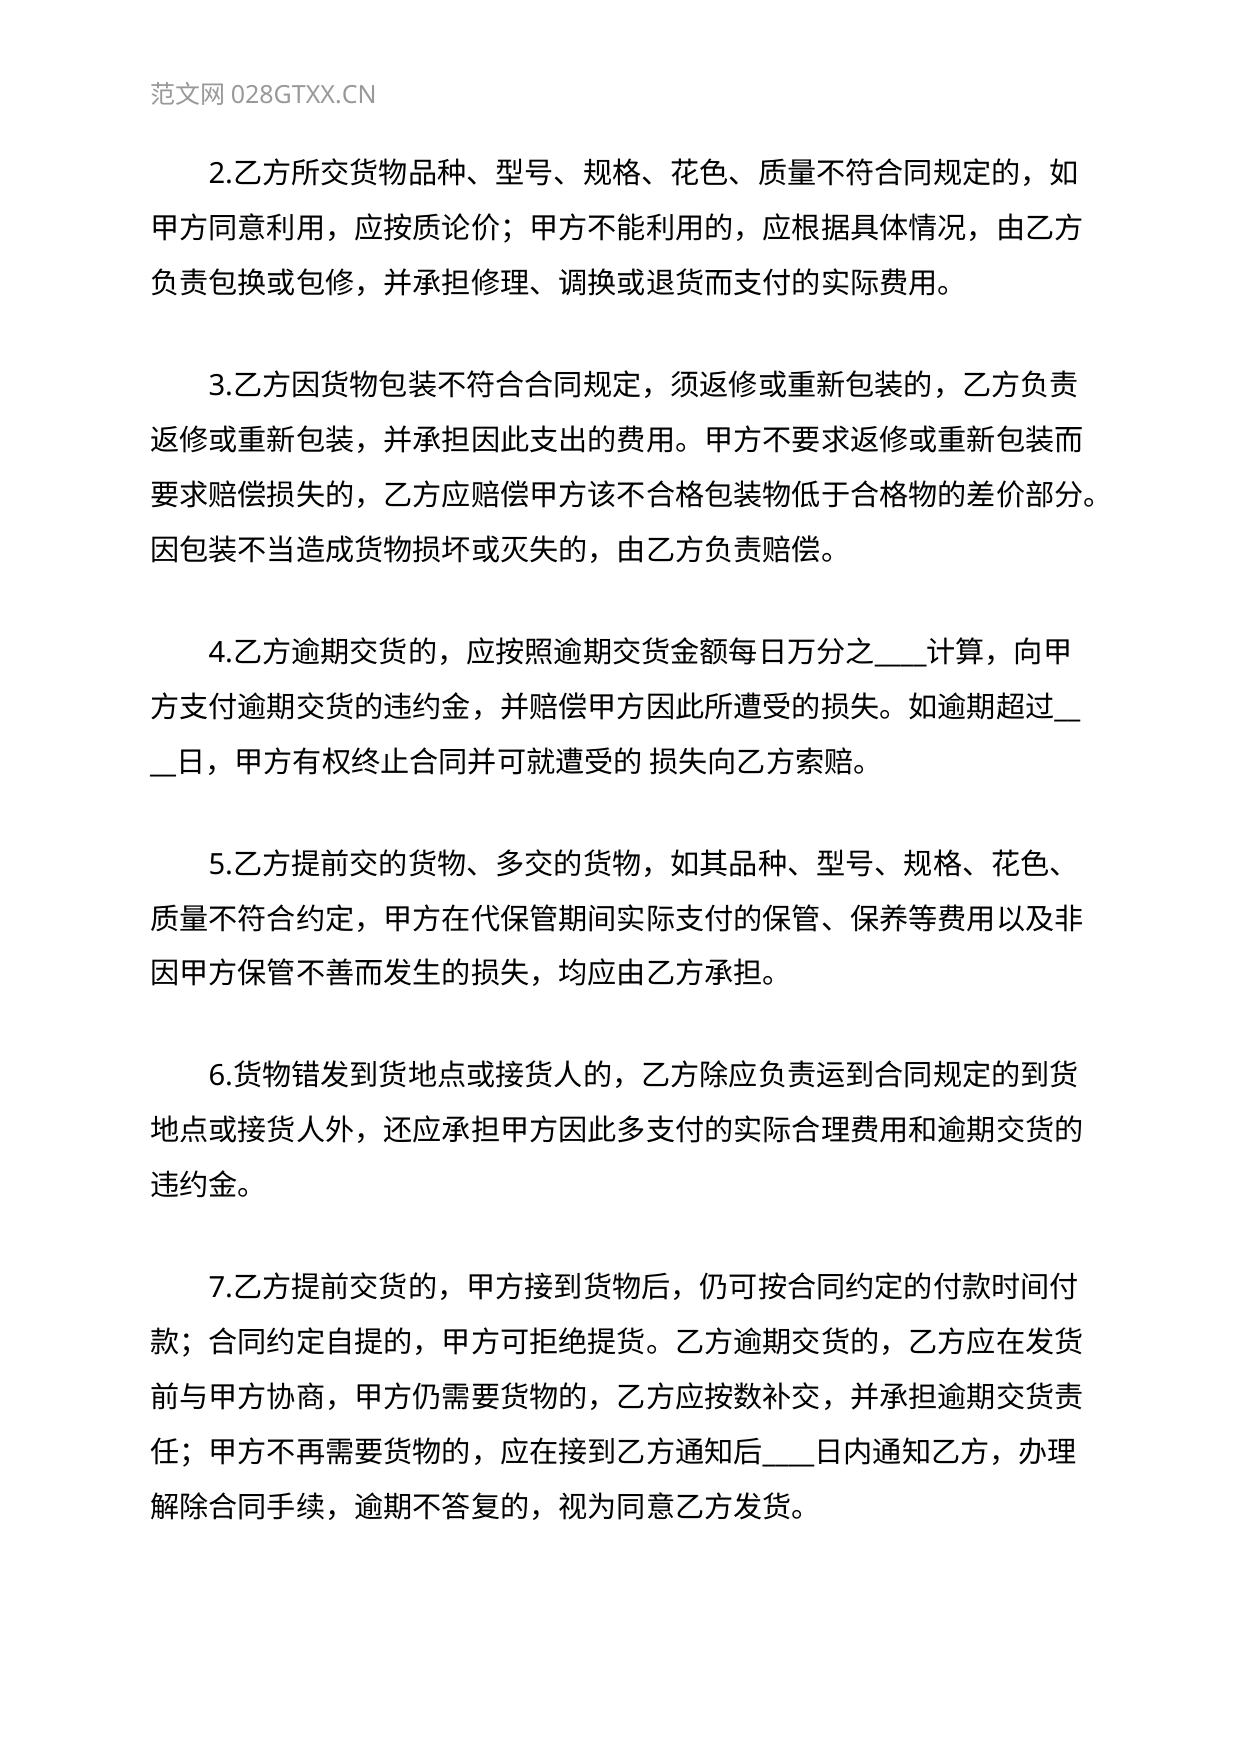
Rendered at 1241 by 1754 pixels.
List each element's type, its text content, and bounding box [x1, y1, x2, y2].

text 7.乙方提前交货的，甲方接到货物后，仍可按合同约定的付款时间付款；合同约定自提的，甲方可拒绝提货。乙方逾期交货的，乙方应在发货前与甲方协商，甲方仍需要货物的，乙方应按数补交，并承担逾期交货责任；甲方不再需要货物的，应在接到乙方通知后____日内通知乙方，办理解除合同手续，逾期不答复的，视为同意乙方发货。 [150, 1263, 1090, 1526]
text 2.乙方所交货物品种、型号、规格、花色、质量不符合同规定的，如甲方同意利用，应按质论价；甲方不能利用的，应根据具体情况，由乙方负责包换或包修，并承担修理、调换或退货而支付的实际费用。 [150, 150, 1090, 302]
text 5.乙方提前交的货物、多交的货物，如其品种、型号、规格、花色、质量不符合约定，甲方在代保管期间实际支付的保管、保养等费用以及非因甲方保管不善而发生的损失，均应由乙方承担。 [150, 840, 1090, 992]
text 4.乙方逾期交货的，应按照逾期交货金额每日万分之____计算，向甲方支付逾期交货的违约金，并赔偿甲方因此所遭受的损失。如逾期超过____日，甲方有权终止合同并可就遭受的 损失向乙方索赔。 [150, 628, 1090, 781]
text 3.乙方因货物包装不符合合同规定，须返修或重新包装的，乙方负责返修或重新包装，并承担因此支出的费用。甲方不要求返修或重新包装而要求赔偿损失的，乙方应赔偿甲方该不合格包装物低于合格物的差价部分。因包装不当造成货物损坏或灭失的，由乙方负责赔偿。 [150, 362, 1090, 569]
text 6.货物错发到货地点或接货人的，乙方除应负责运到合同规定的到货地点或接货人外，还应承担甲方因此多支付的实际合理费用和逾期交货的违约金。 [150, 1052, 1090, 1204]
